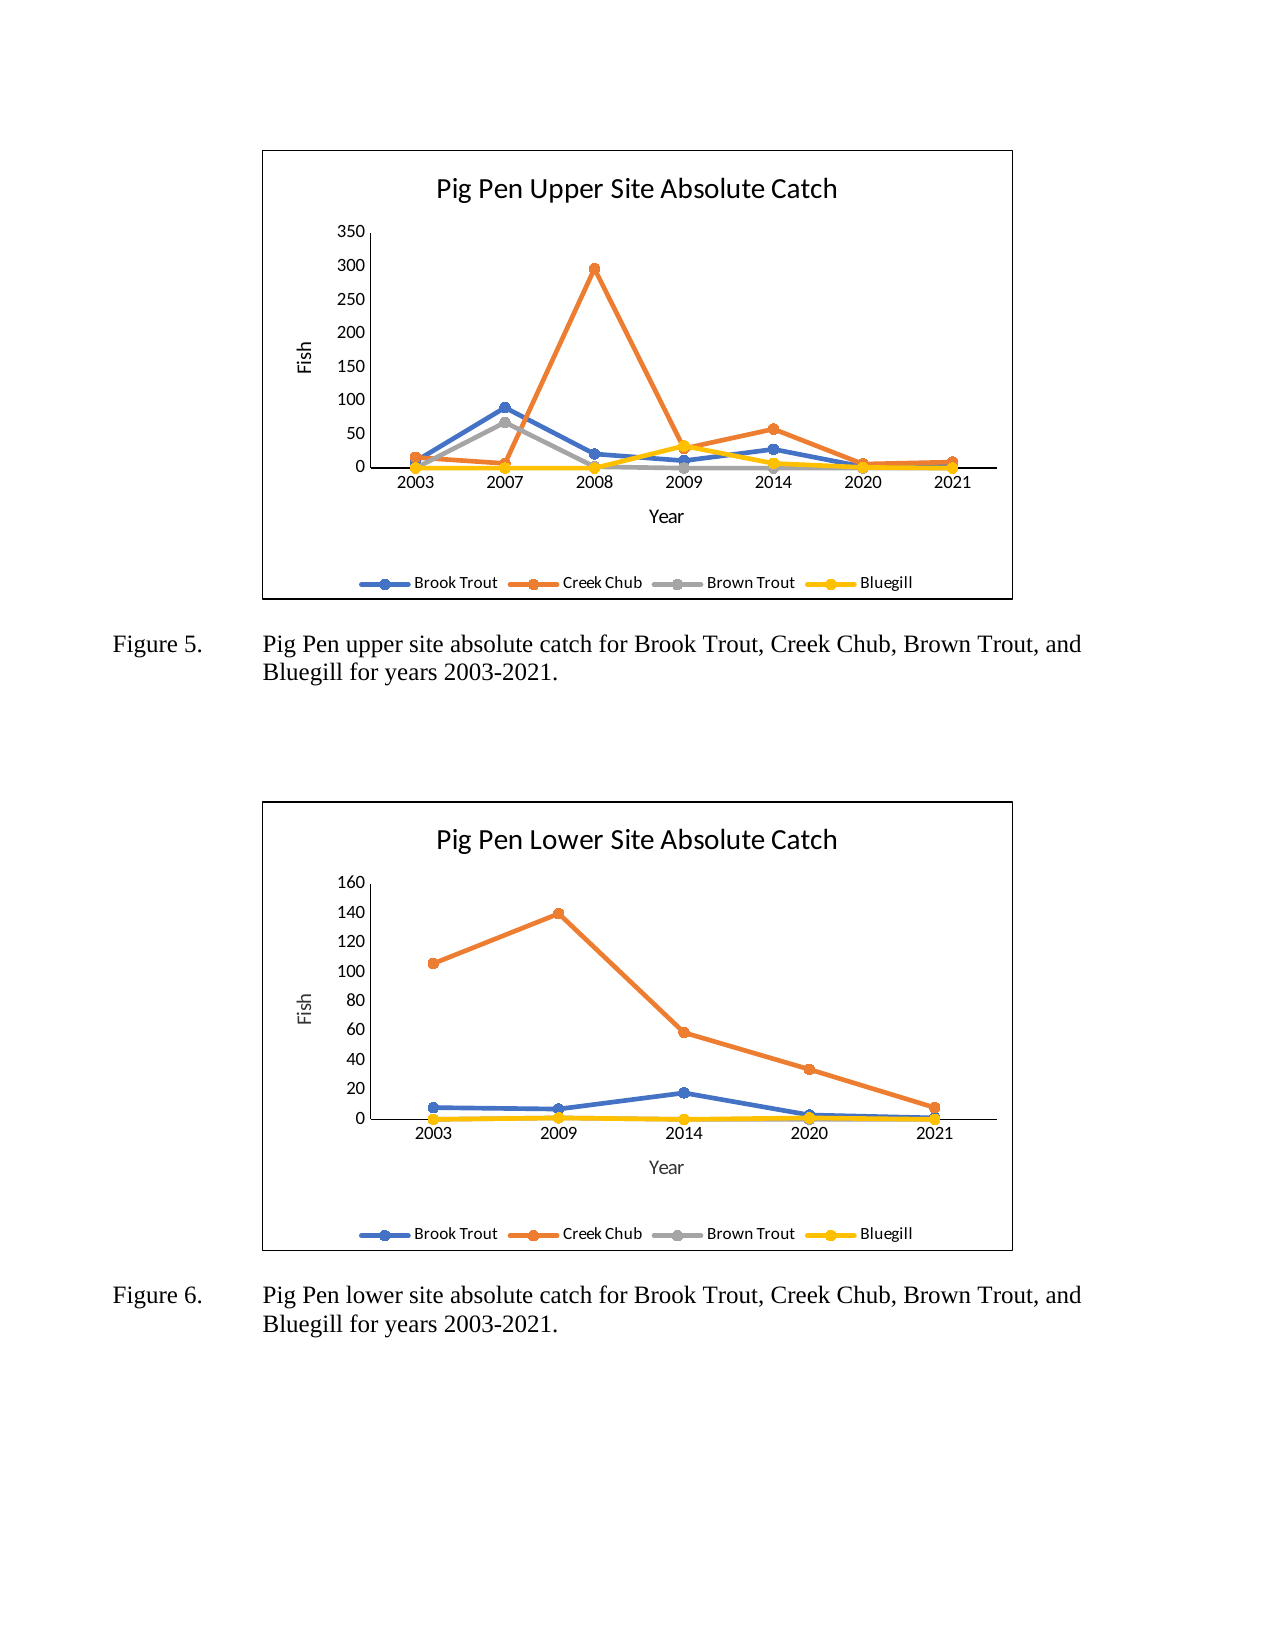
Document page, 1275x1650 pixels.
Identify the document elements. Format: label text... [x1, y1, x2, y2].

subtitle Figure 6. Pig Pen lower site absolute catch for Brook Trout, Creek Chub, Brown Trout, and Bluegill for years 2003-2021. [112, 1280, 1117, 1337]
subtitle Figure 5. Pig Pen upper site absolute catch for Brook Trout, Creek Chub, Brown Trout, and Bluegill for years 2003-2021. [112, 629, 1117, 686]
